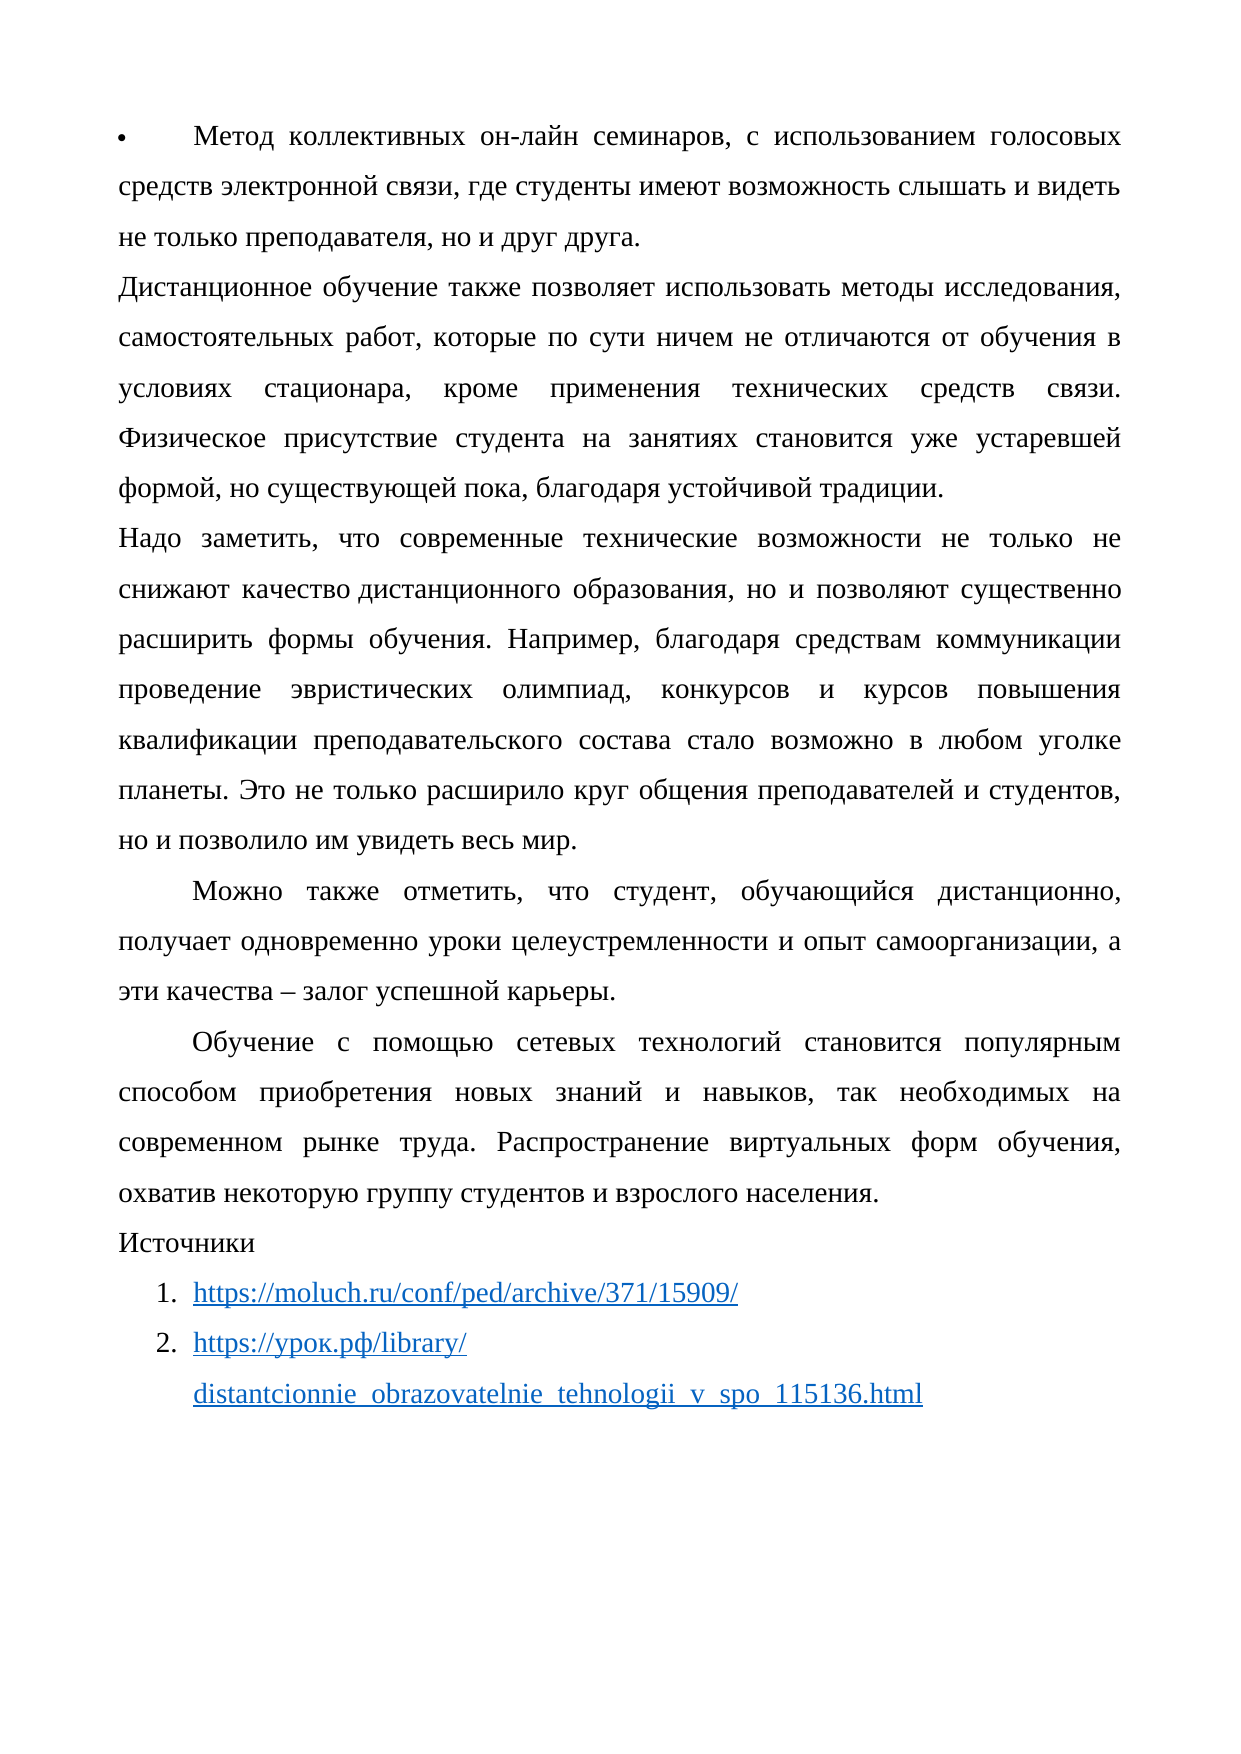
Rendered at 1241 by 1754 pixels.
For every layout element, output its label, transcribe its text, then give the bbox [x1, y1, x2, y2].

text Обучение с помощью сетевых технологий становится популярным способом приобретения новых знаний и навыков, так необходимых на современном рынке труда. Распространение виртуальных форм обучения, охватив некоторую группу студентов и взрослого населения. [118, 1024, 1122, 1208]
list Метод коллективных он-лайн семинаров, с использованием голосовых средств электронной связи, где студенты имеют возможность слышать и видеть не только преподавателя, но и друг друга. [118, 118, 1122, 252]
text Надо заметить, что современные технические возможности не только не снижают качество дистанционного образования, но и позволяют существенно расширить формы обучения. Например, благодаря средствам коммуникации проведение эвристических олимпиад, конкурсов и курсов повышения квалификации преподавательского состава стало возможно в любом уголке планеты. Это не только расширило круг общения преподавателей и студентов, но и позволило им увидеть весь мир. [118, 521, 1122, 856]
text Можно также отметить, что студент, обучающийся дистанционно, получает одновременно уроки целеустремленности и опыт самоорганизации, а эти качества – залог успешной карьеры. [118, 873, 1122, 1007]
text Дистанционное обучение также позволяет использовать методы исследования, самостоятельных работ, которые по сути ничем не отличаются от обучения в условиях стационара, кроме применения технических средств связи. Физическое присутствие студента на занятиях становится уже устаревшей формой, но существующей пока, благодаря устойчивой традиции. [118, 269, 1122, 504]
list https://урок.рф/library/distantcionnie_obrazovatelnie_tehnologii_v_spo_115136.html [156, 1326, 1122, 1409]
list https://moluch.ru/conf/ped/archive/371/15909/ [156, 1275, 1122, 1309]
text Источники [118, 1225, 1122, 1258]
